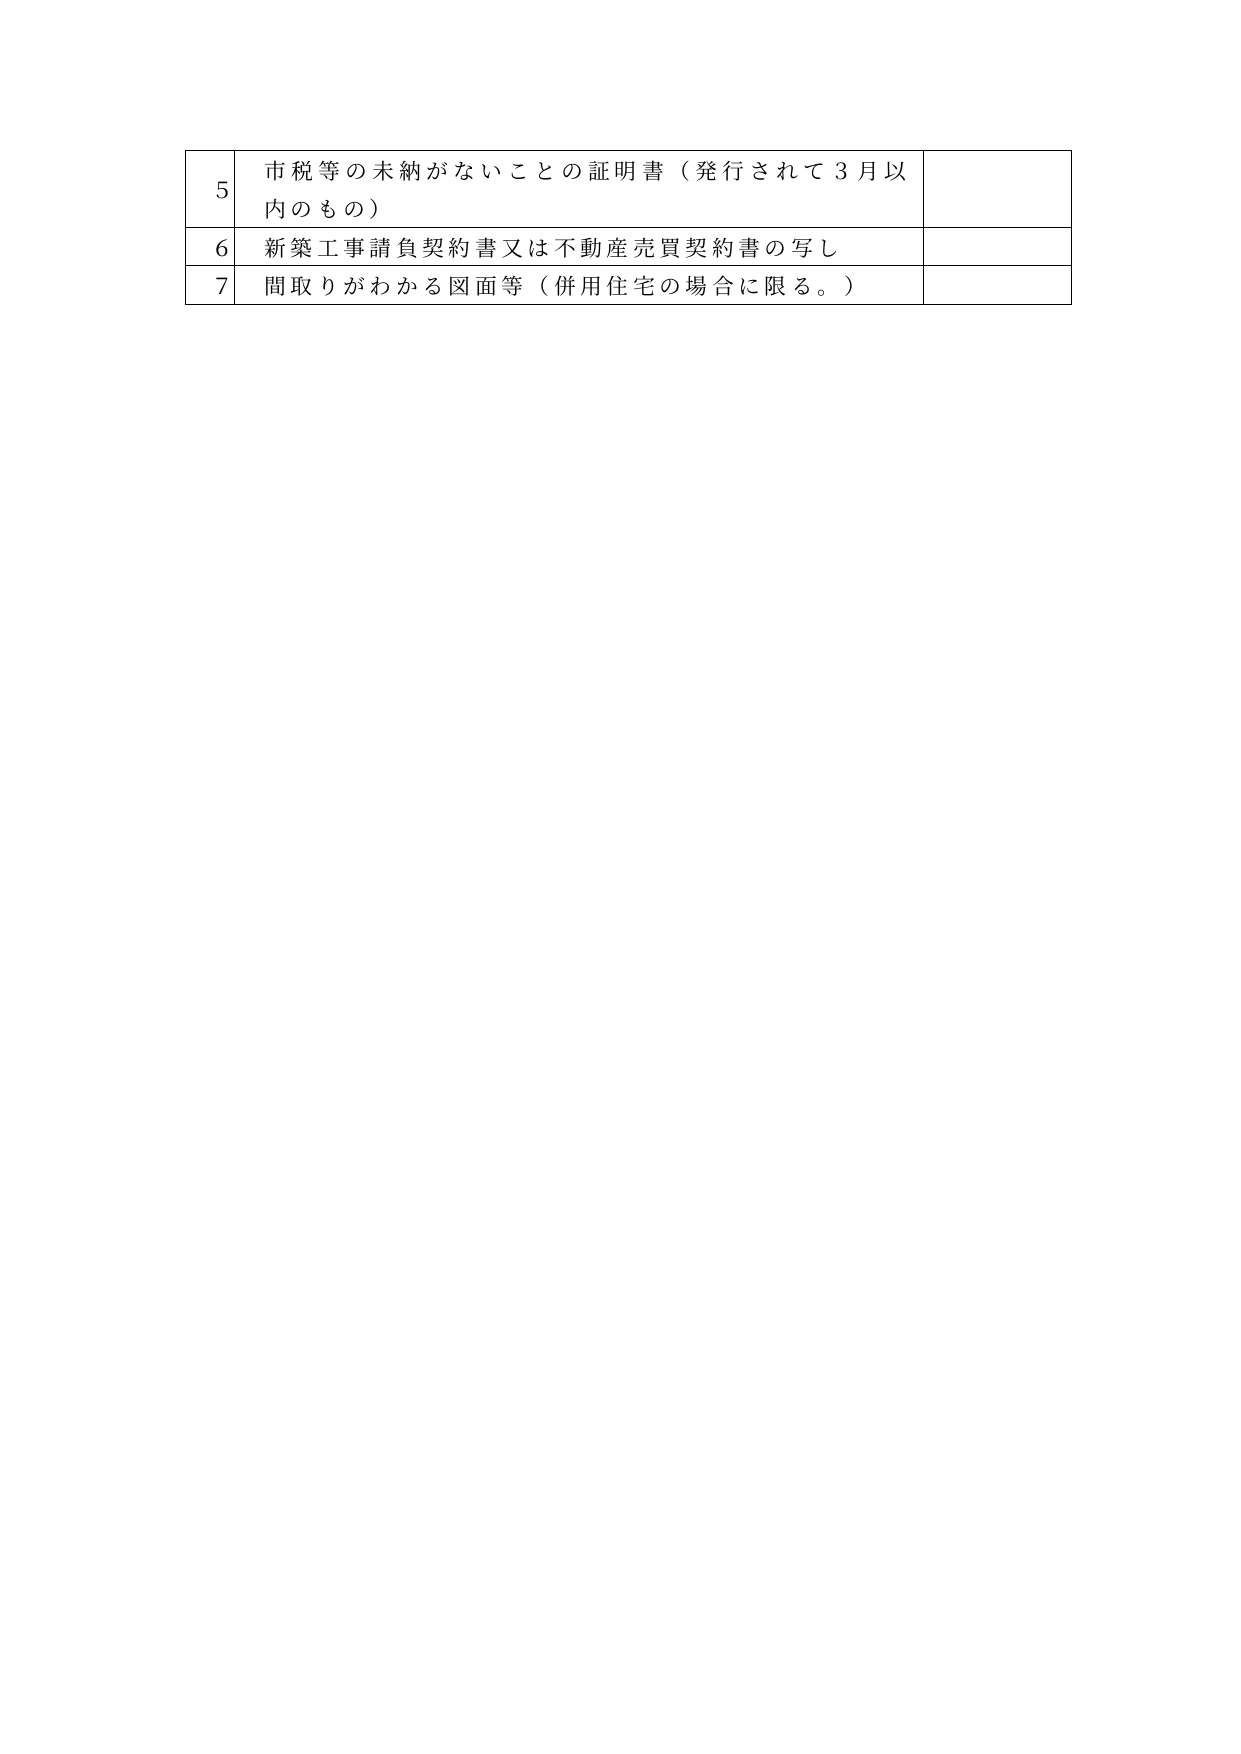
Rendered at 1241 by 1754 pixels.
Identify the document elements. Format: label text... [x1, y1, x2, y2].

table_cell ７ [186, 266, 234, 304]
table_cell [924, 228, 1071, 265]
table_cell 間取りがわかる図面等（併用住宅の場合に限る。） [235, 266, 923, 304]
table_cell ５ [186, 151, 234, 227]
table_cell ６ [186, 228, 234, 265]
table_cell [924, 151, 1071, 227]
table_cell 新築工事請負契約書又は不動産売買契約書の写し [235, 228, 923, 265]
table_cell [924, 266, 1071, 304]
table_cell 市税等の未納がないことの証明書（発行されて３月以内のもの） [235, 151, 923, 227]
